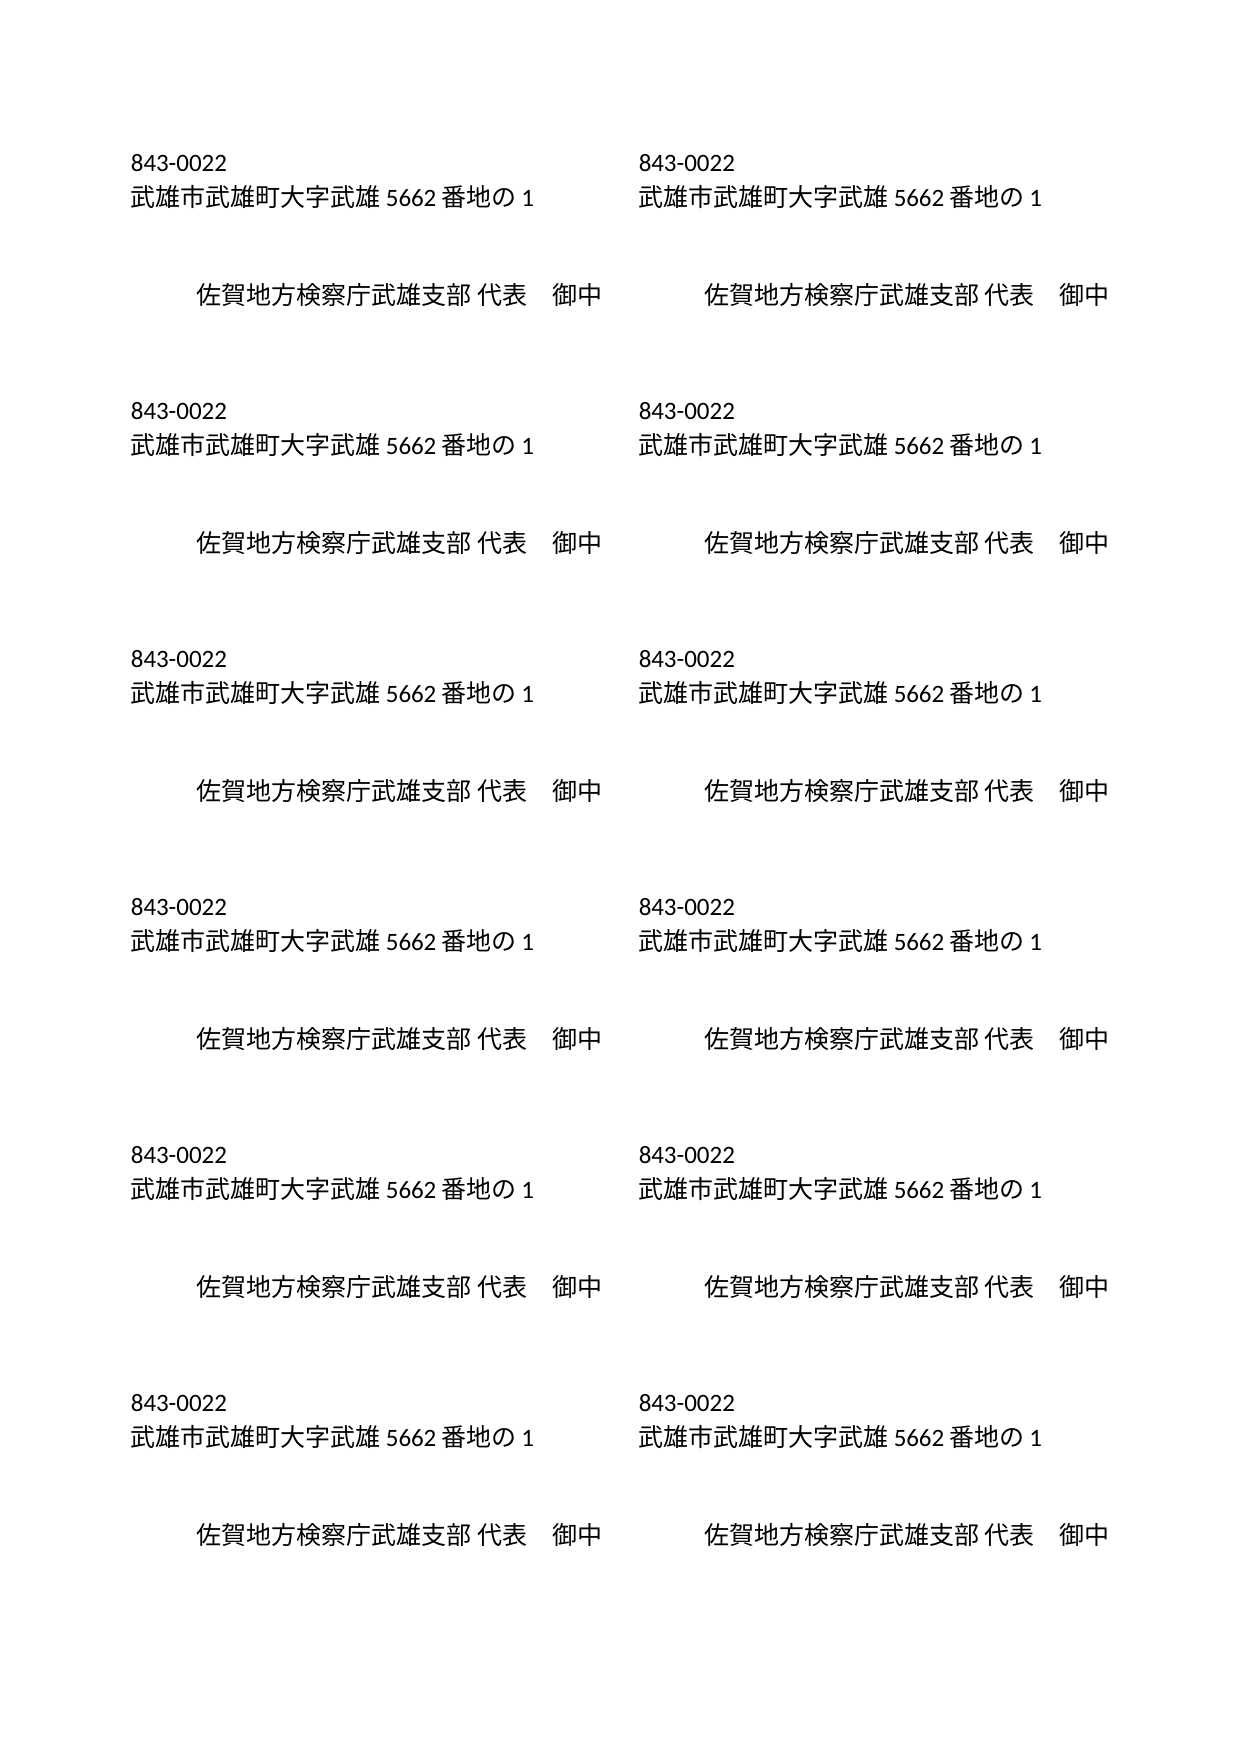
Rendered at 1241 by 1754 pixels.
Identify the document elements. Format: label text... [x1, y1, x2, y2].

table_cell 843-0022 武雄市武雄町大字武雄5662番地の1 佐賀地方検察庁武雄支部 代表 御中 [112, 1376, 620, 1624]
table_cell 843-0022 武雄市武雄町大字武雄5662番地の1 佐賀地方検察庁武雄支部 代表 御中 [620, 1128, 1128, 1376]
table_header 843-0022 武雄市武雄町大字武雄5662番地の1 佐賀地方検察庁武雄支部 代表 御中 [620, 136, 1128, 384]
table_cell 843-0022 武雄市武雄町大字武雄5662番地の1 佐賀地方検察庁武雄支部 代表 御中 [112, 384, 620, 632]
table_cell 843-0022 武雄市武雄町大字武雄5662番地の1 佐賀地方検察庁武雄支部 代表 御中 [112, 880, 620, 1128]
table_cell 843-0022 武雄市武雄町大字武雄5662番地の1 佐賀地方検察庁武雄支部 代表 御中 [112, 632, 620, 880]
table_cell 843-0022 武雄市武雄町大字武雄5662番地の1 佐賀地方検察庁武雄支部 代表 御中 [620, 880, 1128, 1128]
table_header 843-0022 武雄市武雄町大字武雄5662番地の1 佐賀地方検察庁武雄支部 代表 御中 [112, 136, 620, 384]
table_cell 843-0022 武雄市武雄町大字武雄5662番地の1 佐賀地方検察庁武雄支部 代表 御中 [620, 632, 1128, 880]
table_cell 843-0022 武雄市武雄町大字武雄5662番地の1 佐賀地方検察庁武雄支部 代表 御中 [620, 1376, 1128, 1624]
table_cell 843-0022 武雄市武雄町大字武雄5662番地の1 佐賀地方検察庁武雄支部 代表 御中 [112, 1128, 620, 1376]
table_cell 843-0022 武雄市武雄町大字武雄5662番地の1 佐賀地方検察庁武雄支部 代表 御中 [620, 384, 1128, 632]
